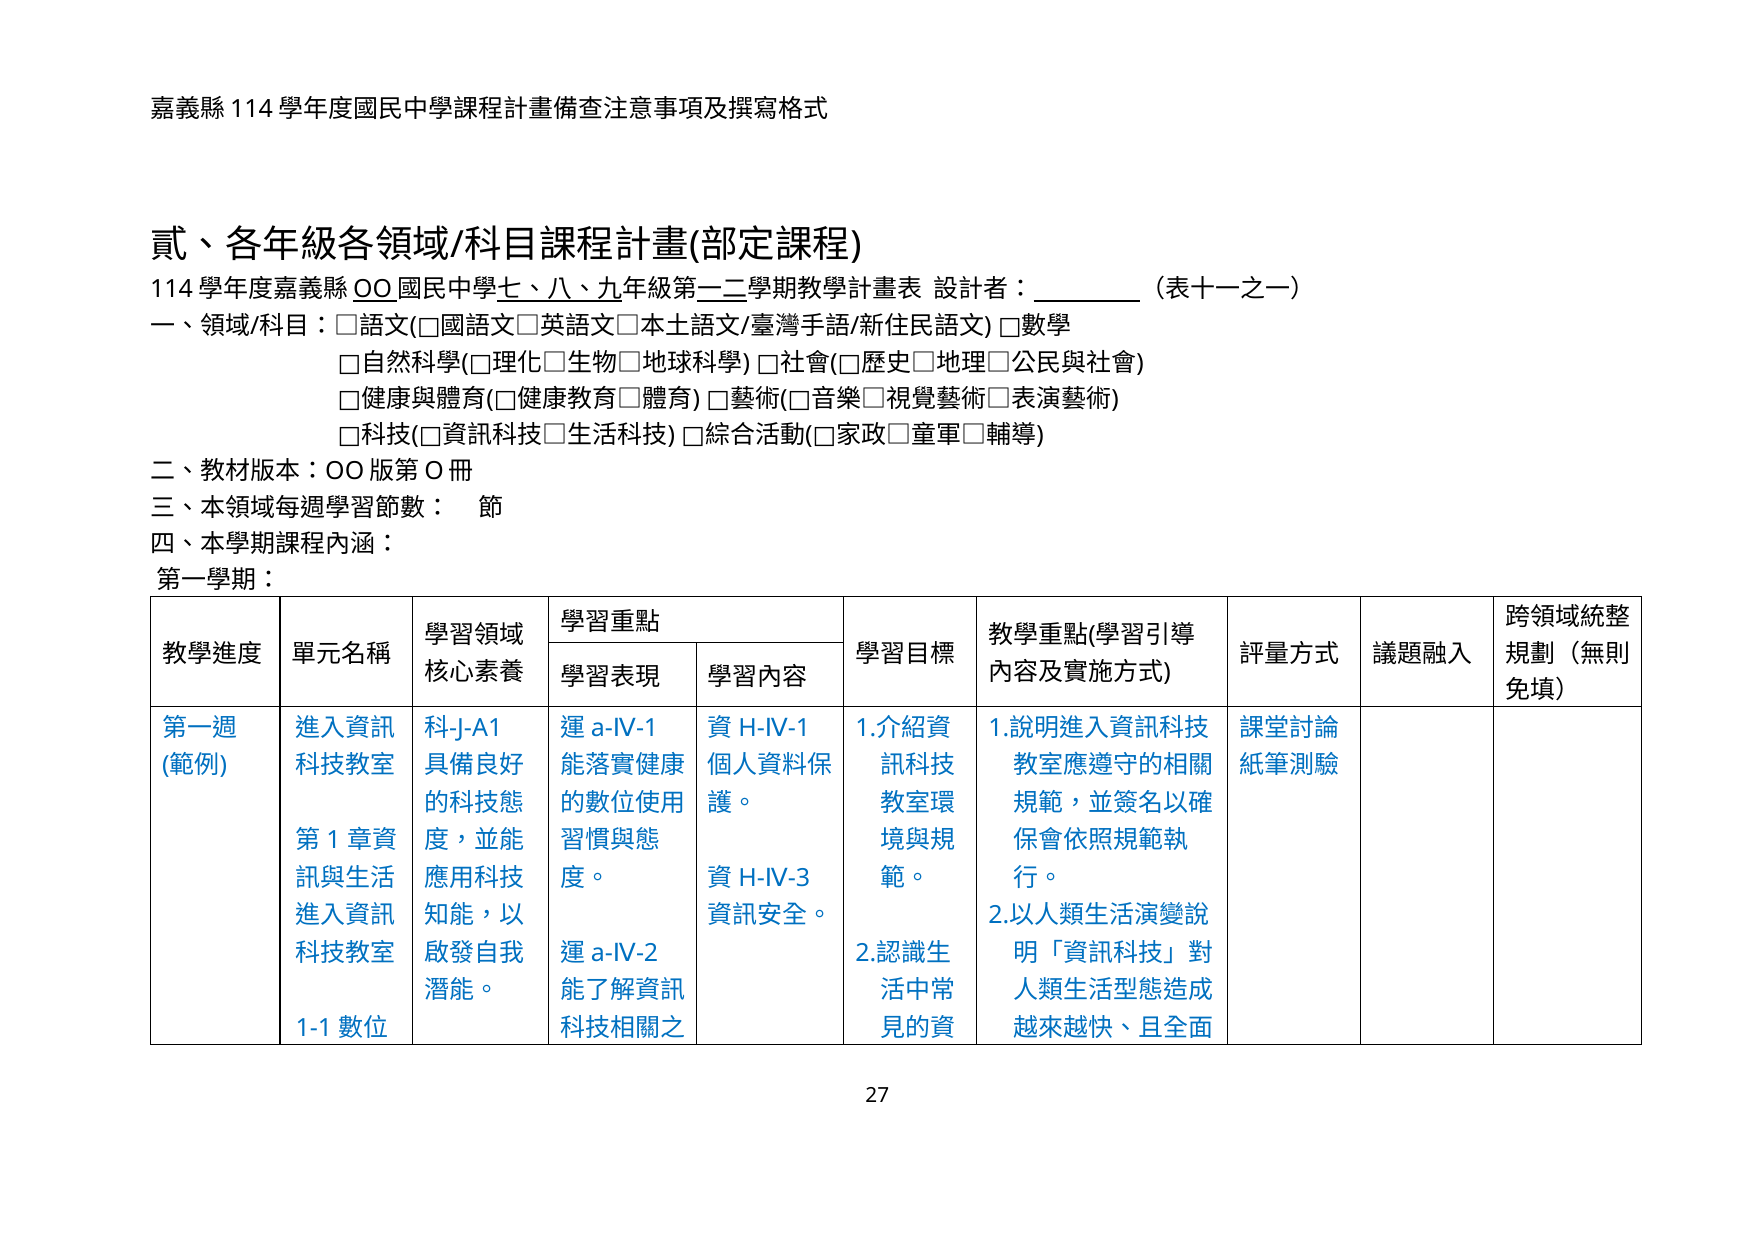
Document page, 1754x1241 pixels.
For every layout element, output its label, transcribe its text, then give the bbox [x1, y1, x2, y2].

table_header 教學重點(學習引導內容及實施方式) [977, 597, 1227, 706]
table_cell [281, 707, 412, 1044]
text 一、領域/科目：□語文(□國語文□英語文□本土語文/臺灣手語/新住民語文) □數學 [150, 306, 1604, 342]
text 114學年度嘉義縣OO國民中學七、八、九年級第一二學期教學計畫表 設計者： （表十一之一） [150, 268, 1604, 306]
table_header 學習目標 [844, 597, 976, 706]
text □健康與體育(□健康教育□體育) □藝術(□音樂□視覺藝術□表演藝術) [337, 378, 1604, 414]
table_cell [1494, 707, 1641, 1044]
table_header 議題融入 [1361, 597, 1493, 706]
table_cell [549, 707, 696, 1044]
text 第一學期： [150, 559, 1604, 596]
table_cell [1361, 707, 1493, 1044]
table_header 學習領域 核心素養 [413, 597, 548, 706]
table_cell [844, 707, 976, 1044]
text 二、教材版本：OO版第O冊 [150, 451, 1604, 487]
table_cell 學習內容 [697, 643, 843, 706]
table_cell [977, 707, 1227, 1044]
table_cell 第一週 (範例) [151, 707, 279, 1044]
table_cell 課堂討論 紙筆測驗 [1228, 707, 1360, 1044]
table_header 單元名稱 [281, 597, 412, 706]
text 三、本領域每週學習節數： 節 [150, 487, 1604, 523]
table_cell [697, 707, 843, 1044]
table_header 教學進度 [151, 597, 279, 706]
table_cell 學習表現 [549, 643, 696, 706]
table_header 跨領域統整規劃（無則免填） [1494, 597, 1641, 706]
text □自然科學(□理化□生物□地球科學) □社會(□歷史□地理□公民與社會) [337, 342, 1604, 378]
text 四、本學期課程內涵： [150, 523, 1604, 559]
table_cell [413, 707, 548, 1044]
text 貳、各年級各領域/科目課程計畫(部定課程) [150, 214, 1604, 268]
text □科技(□資訊科技□生活科技) □綜合活動(□家政□童軍□輔導) [337, 414, 1604, 451]
table_header 評量方式 [1228, 597, 1360, 706]
table_header 學習重點 [549, 597, 843, 642]
